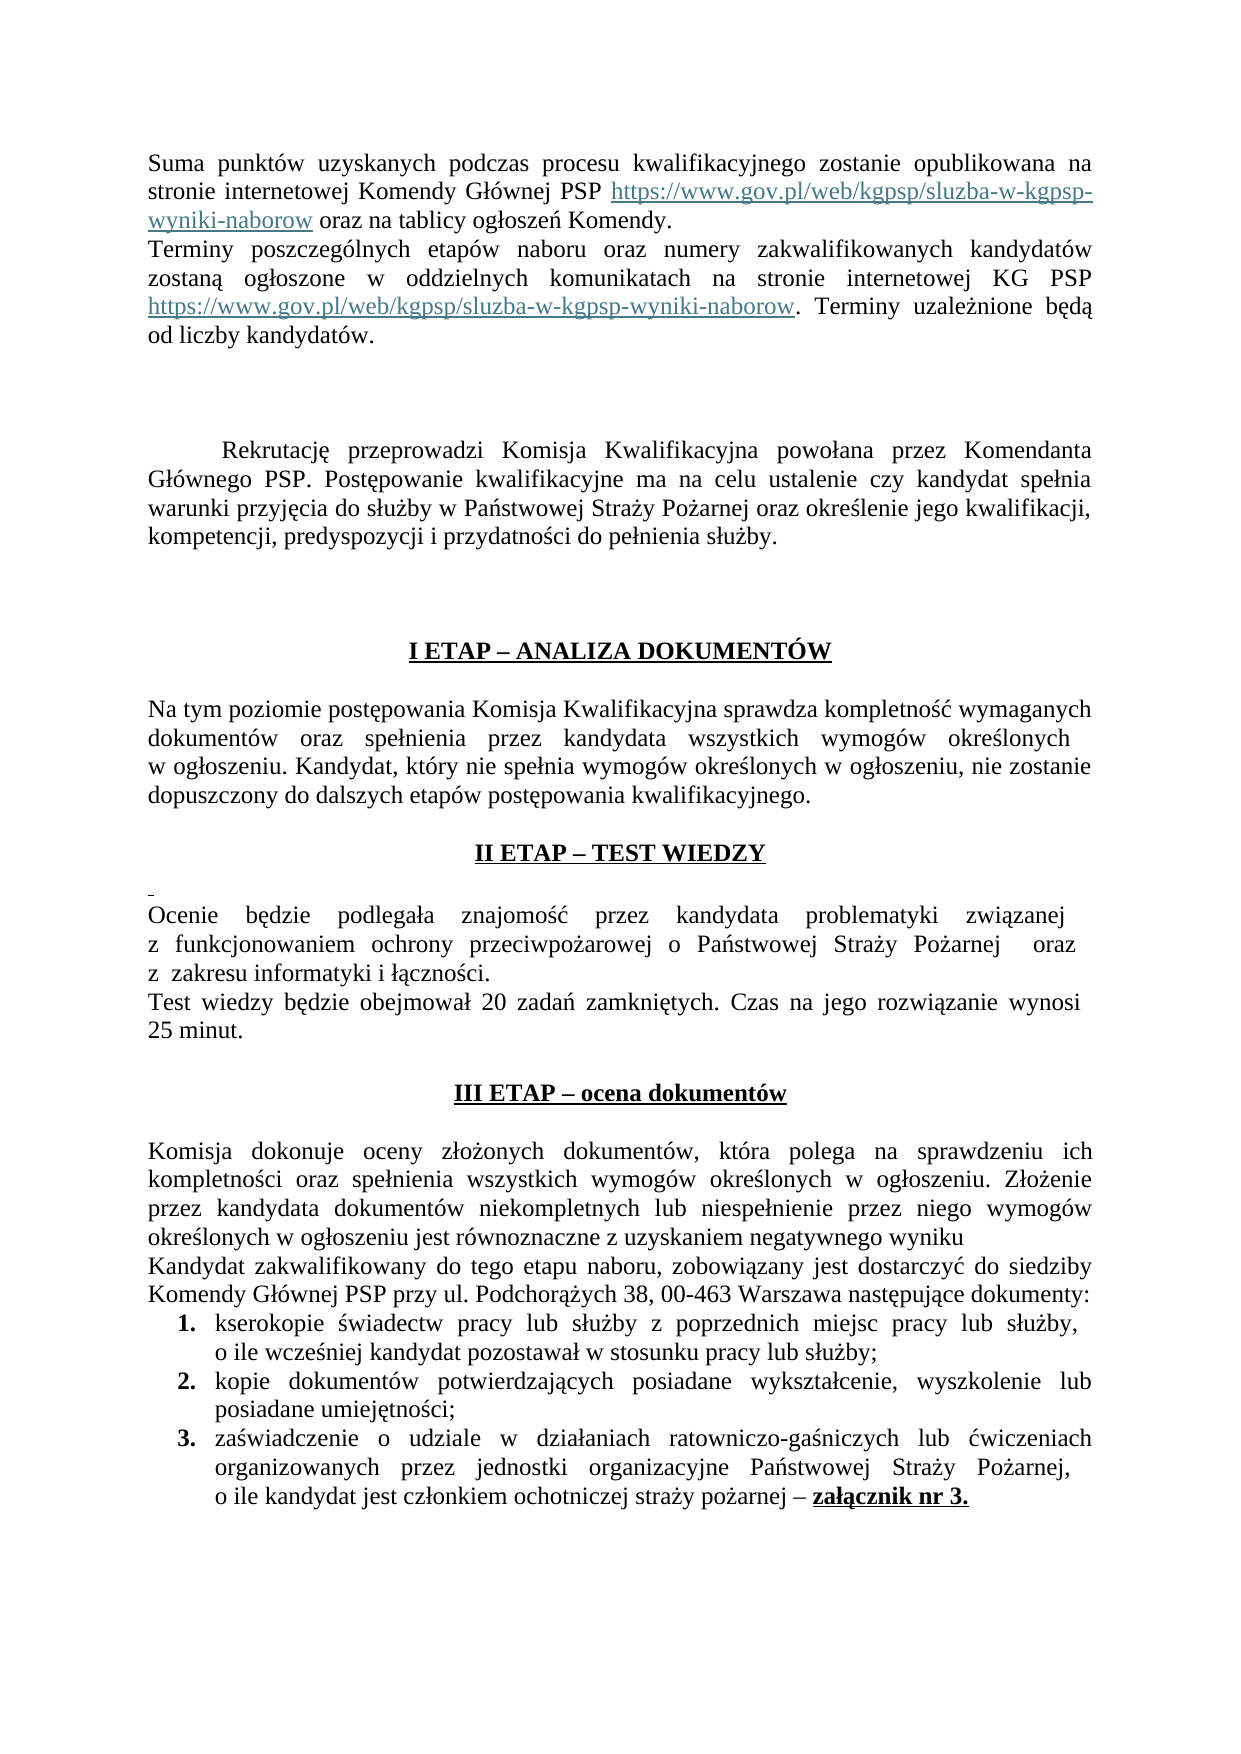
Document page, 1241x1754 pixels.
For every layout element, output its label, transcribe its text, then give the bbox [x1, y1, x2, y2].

list zaświadczenie o udziale w działaniach ratowniczo-gaśniczych lub ćwiczeniach organizowanych przez jednostki organizacyjne Państwowej Straży Pożarnej, o ile kandydat jest członkiem ochotniczej straży pożarnej – załącznik nr 3. [177, 1423, 1093, 1509]
text Terminy poszczególnych etapów naboru oraz numery zakwalifikowanych kandydatów zostaną ogłoszone w oddzielnych komunikatach na stronie internetowej KG PSP https://www.gov.pl/web/kgpsp/sluzba-w-kgpsp-wyniki-naborow. Terminy uzależnione będą od liczby kandydatów. [148, 234, 1093, 349]
list kopie dokumentów potwierdzających posiadane wykształcenie, wyszkolenie lub posiadane umiejętności; [177, 1366, 1093, 1423]
list kserokopie świadectw pracy lub służby z poprzednich miejsc pracy lub służby, o ile wcześniej kandydat pozostawał w stosunku pracy lub służby; [177, 1308, 1093, 1366]
text Suma punktów uzyskanych podczas procesu kwalifikacyjnego zostanie opublikowana na stronie internetowej Komendy Głównej PSP https://www.gov.pl/web/kgpsp/sluzba-w-kgpsp-wyniki-naborow oraz na tablicy ogłoszeń Komendy. [148, 148, 1093, 234]
text Test wiedzy będzie obejmował 20 zadań zamkniętych. Czas na jego rozwiązanie wynosi 25 minut. [148, 987, 1093, 1044]
text I ETAP – ANALIZA DOKUMENTÓW [148, 636, 1093, 665]
text Komisja dokonuje oceny złożonych dokumentów, która polega na sprawdzeniu ich kompletności oraz spełnienia wszystkich wymogów określonych w ogłoszeniu. Złożenie przez kandydata dokumentów niekompletnych lub niespełnienie przez niego wymogów określonych w ogłoszeniu jest równoznaczne z uzyskaniem negatywnego wyniku [148, 1136, 1093, 1251]
text III ETAP – ocena dokumentów [148, 1078, 1093, 1107]
text Rekrutację przeprowadzi Komisja Kwalifikacyjna powołana przez Komendanta Głównego PSP. Postępowanie kwalifikacyjne ma na celu ustalenie czy kandydat spełnia warunki przyjęcia do służby w Państwowej Straży Pożarnej oraz określenie jego kwalifikacji, kompetencji, predyspozycji i przydatności do pełnienia służby. [148, 435, 1093, 550]
text Ocenie będzie podlegała znajomość przez kandydata problematyki związanej z funkcjonowaniem ochrony przeciwpożarowej o Państwowej Straży Pożarnej oraz z zakresu informatyki i łączności. [148, 900, 1093, 987]
text Na tym poziomie postępowania Komisja Kwalifikacyjna sprawdza kompletność wymaganych dokumentów oraz spełnienia przez kandydata wszystkich wymogów określonych w ogłoszeniu. Kandydat, który nie spełnia wymogów określonych w ogłoszeniu, nie zostanie dopuszczony do dalszych etapów postępowania kwalifikacyjnego. [148, 694, 1093, 809]
text Kandydat zakwalifikowany do tego etapu naboru, zobowiązany jest dostarczyć do siedziby Komendy Głównej PSP przy ul. Podchorążych 38, 00-463 Warszawa następujące dokumenty: [148, 1251, 1093, 1308]
text II ETAP – TEST WIEDZY [148, 838, 1093, 866]
